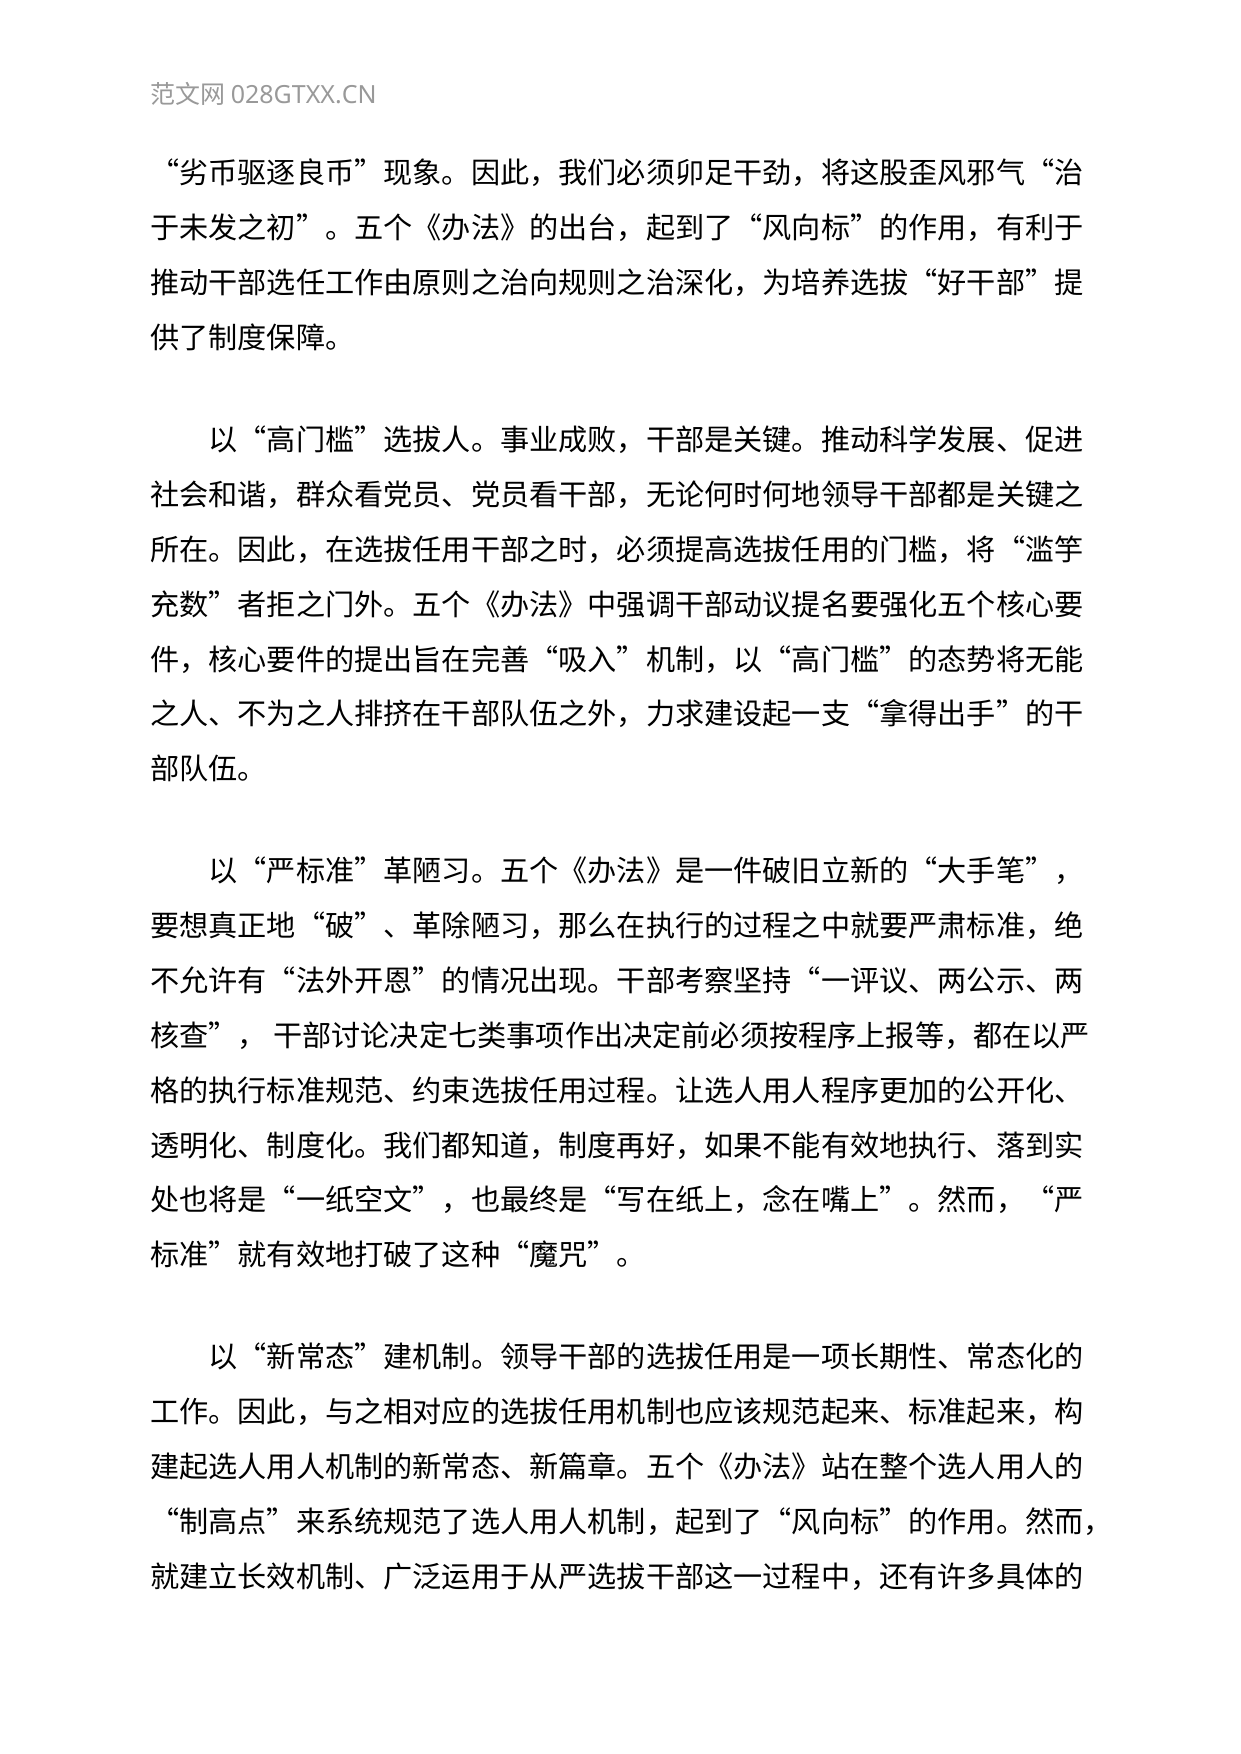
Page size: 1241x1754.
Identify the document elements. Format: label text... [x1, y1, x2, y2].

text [150, 1334, 1090, 1596]
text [150, 150, 1090, 357]
text 以“严标准”革陋习。五个《办法》是一件破旧立新的“大手笔”，要想真正地“破”、革除陋习，那么在执行的过程之中就要严肃标准，绝不允许有“法外开恩”的情况出现。干部考察坚持“一评议、两公示、两核查”， 干部讨论决定七类事项作出决定前必须按程序上报等，都在以严格的执行标准规范、约束选拔任用过程。让选人用人程序更加的公开化、透明化、制度化。我们都知道，制度再好，如果不能有效地执行、落到实处也将是“一纸空文”，也最终是“写在纸上，念在嘴上”。然而，“严标准”就有效地打破了这种“魔咒”。 [150, 848, 1090, 1274]
text 以“高门槛”选拔人。事业成败，干部是关键。推动科学发展、促进社会和谐，群众看党员、党员看干部，无论何时何地领导干部都是关键之所在。因此，在选拔任用干部之时，必须提高选拔任用的门槛，将“滥竽充数”者拒之门外。五个《办法》中强调干部动议提名要强化五个核心要件，核心要件的提出旨在完善“吸入”机制，以“高门槛”的态势将无能之人、不为之人排挤在干部队伍之外，力求建设起一支“拿得出手”的干部队伍。 [150, 416, 1090, 788]
